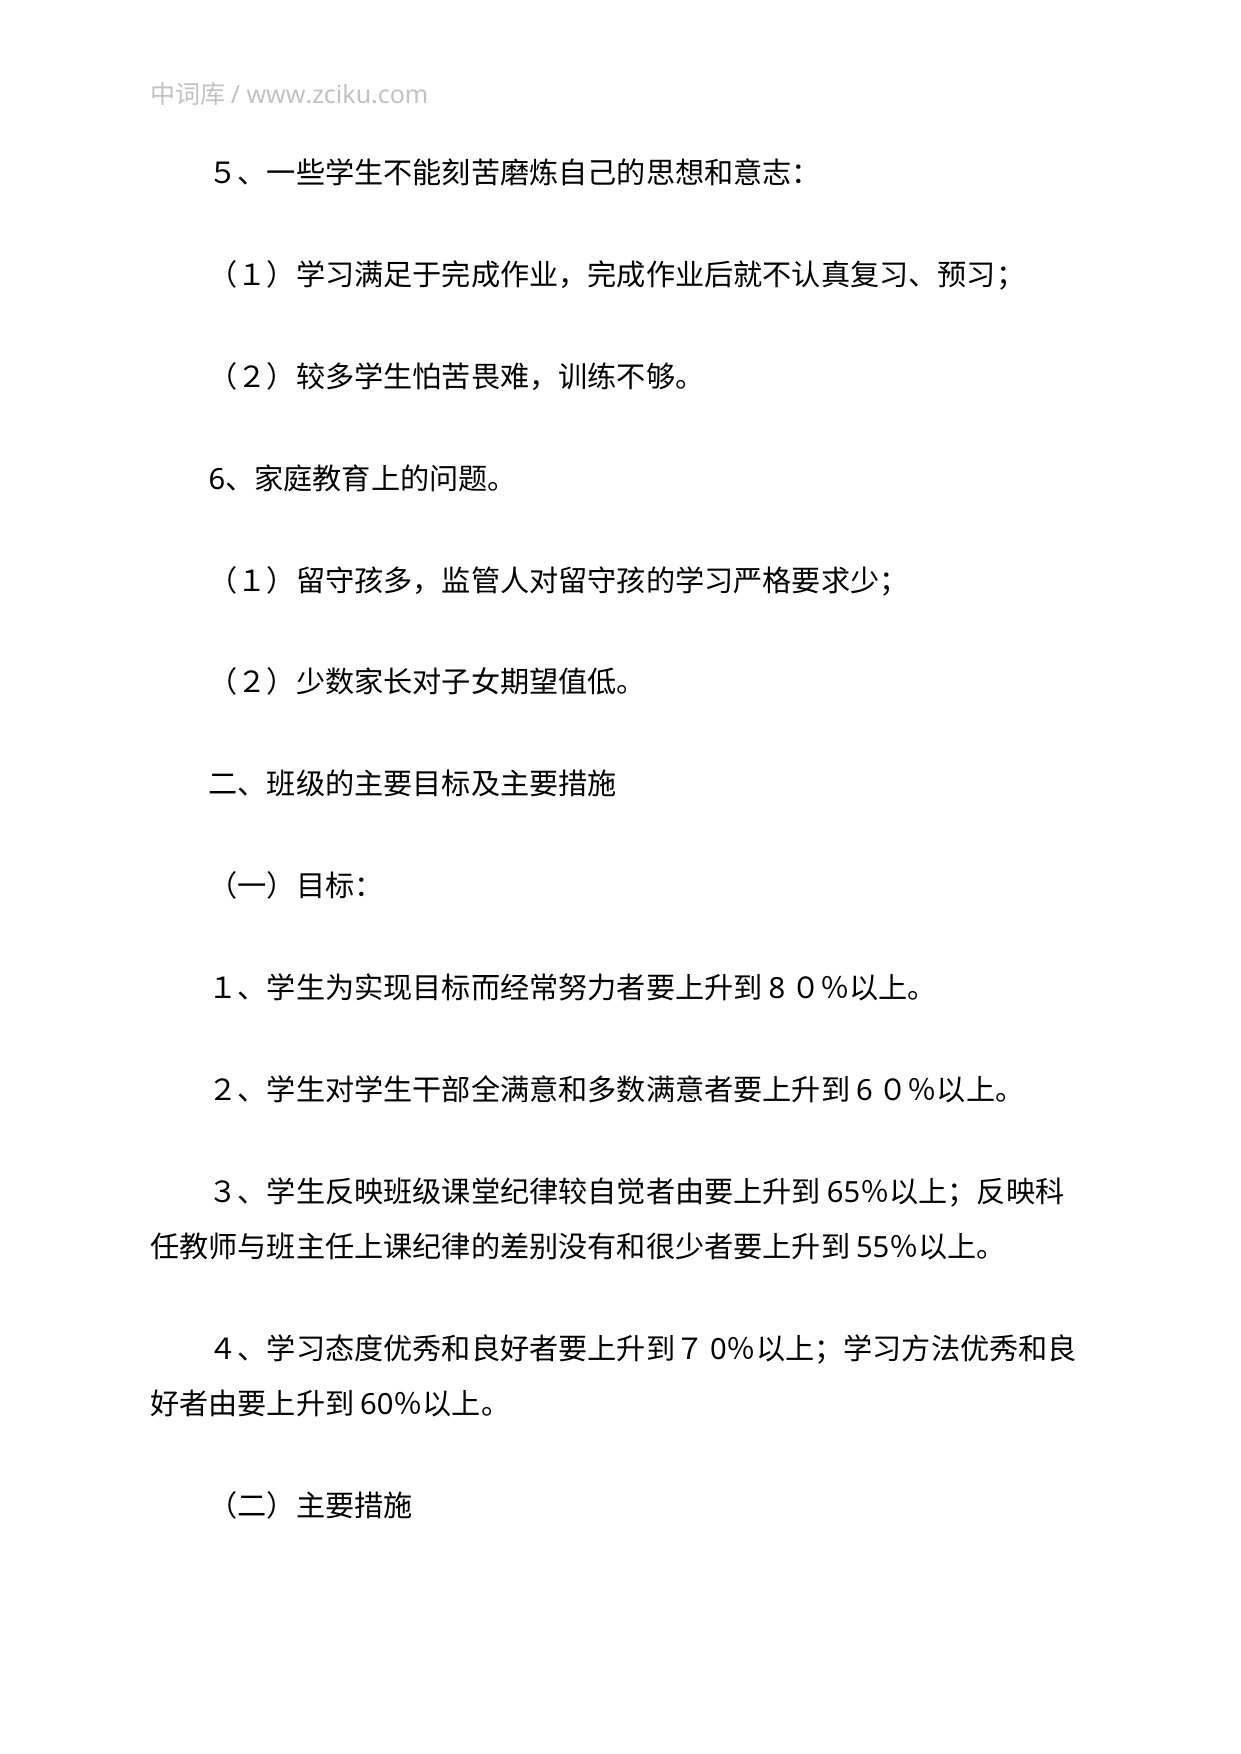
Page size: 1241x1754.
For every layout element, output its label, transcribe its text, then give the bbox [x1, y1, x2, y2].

text １、学生为实现目标而经常努力者要上升到8０％以上。 [150, 964, 1090, 1007]
text 6、家庭教育上的问题。 [150, 455, 1090, 498]
text （２）较多学生怕苦畏难，训练不够。 [150, 353, 1090, 396]
text （２）少数家长对子女期望值低。 [150, 659, 1090, 701]
text （一）目标： [150, 863, 1090, 905]
text （二）主要措施 [150, 1482, 1090, 1524]
text ３、学生反映班级课堂纪律较自觉者由要上升到65％以上；反映科任教师与班主任上课纪律的差别没有和很少者要上升到55％以上。 [150, 1168, 1090, 1266]
text ４、学习态度优秀和良好者要上升到７0％以上；学习方法优秀和良好者由要上升到60％以上。 [150, 1325, 1090, 1423]
text （１）留守孩多，监管人对留守孩的学习严格要求少； [150, 557, 1090, 599]
text 二、班级的主要目标及主要措施 [150, 761, 1090, 803]
text ２、学生对学生干部全满意和多数满意者要上升到6０％以上。 [150, 1066, 1090, 1109]
text ５、一些学生不能刻苦磨炼自己的思想和意志： [150, 150, 1090, 192]
text （１）学习满足于完成作业，完成作业后就不认真复习、预习； [150, 252, 1090, 294]
